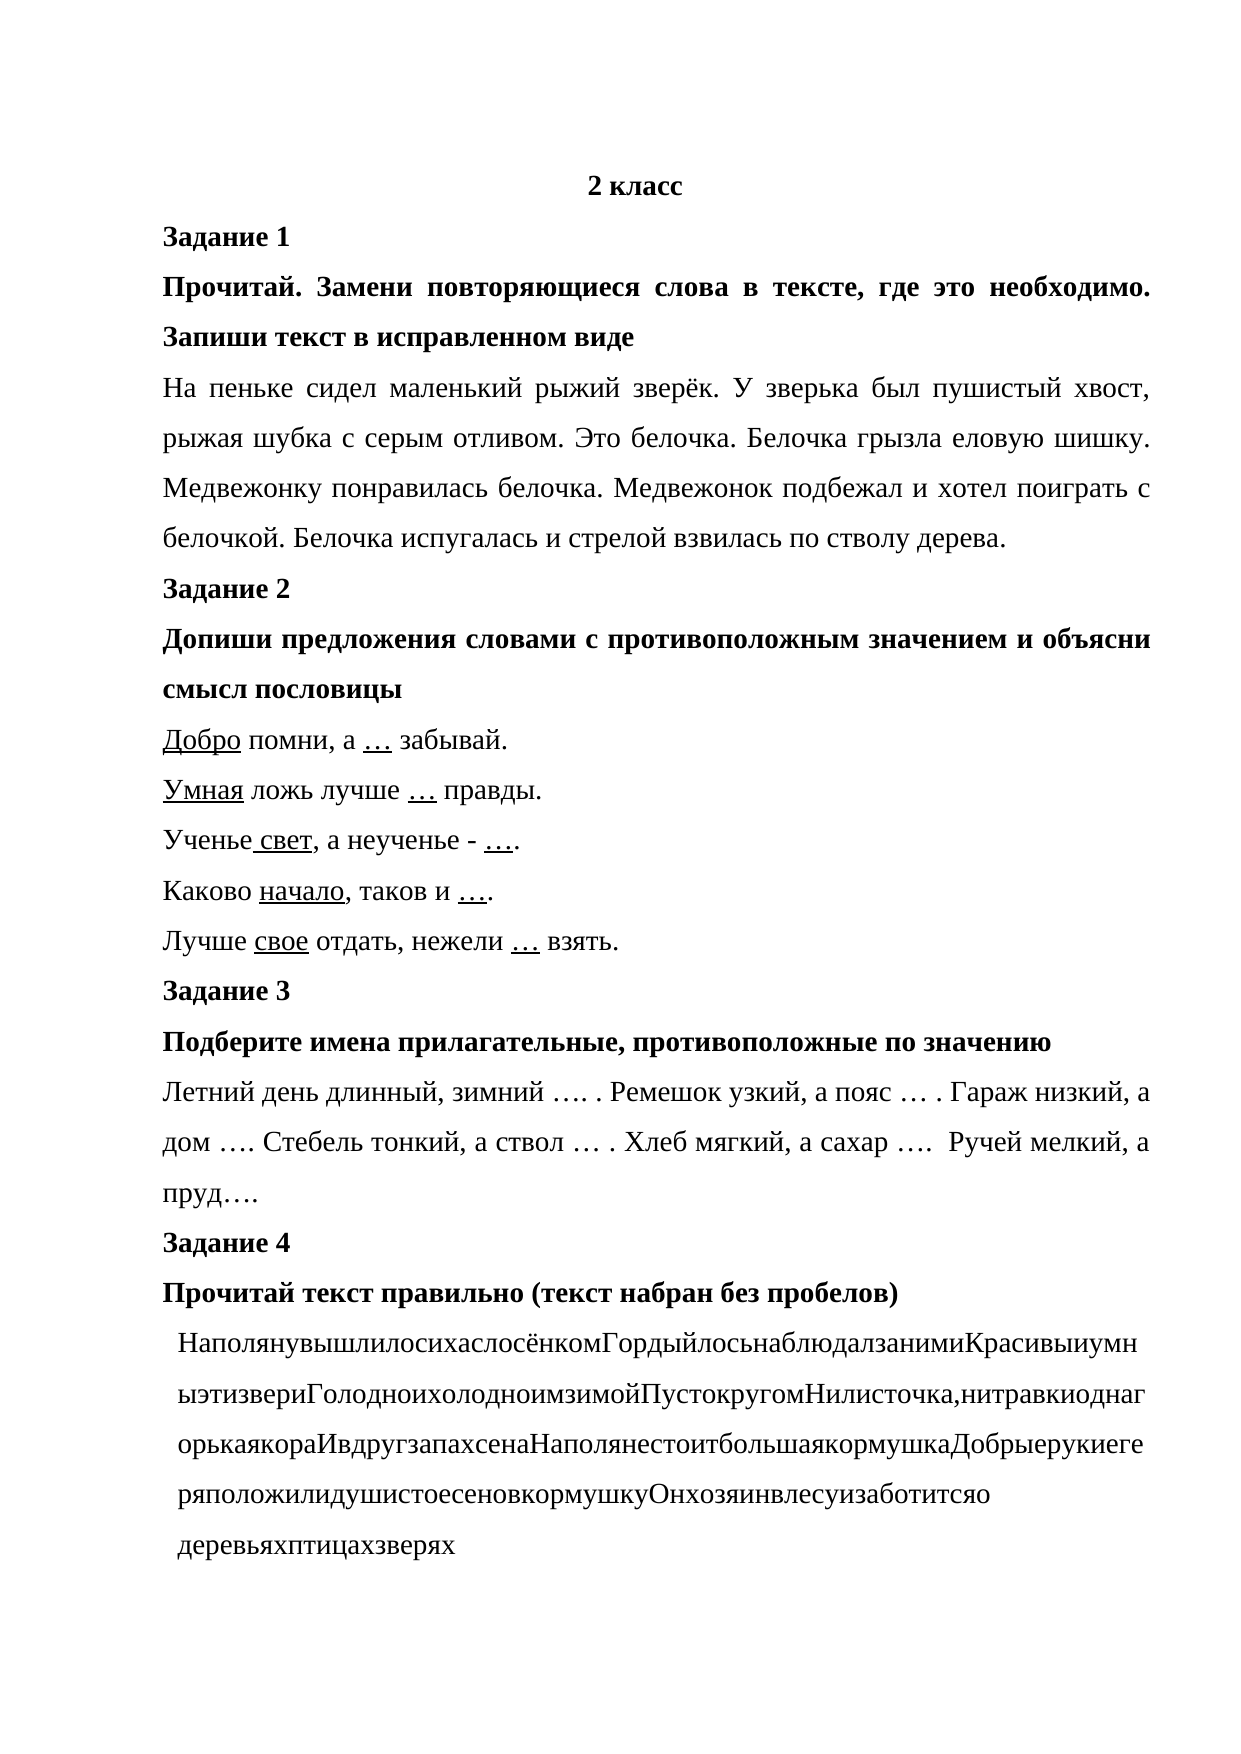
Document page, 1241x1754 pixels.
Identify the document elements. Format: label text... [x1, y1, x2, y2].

text Задание 4 [162, 1225, 1152, 1258]
text Ученье свет, а неученье - …. [162, 822, 1152, 856]
text Допиши предложения словами с противоположным значением и объясни смысл пословицы [162, 621, 1152, 705]
text 2 класс [118, 168, 1152, 202]
text Задание 1 [162, 219, 1152, 252]
text Летний день длинный, зимний …. . Ремешок узкий, а пояс … . Гараж низкий, а дом …. Стебель тонкий, а ствол … . Хлеб мягкий, а сахар …. Ручей мелкий, а пруд…. [162, 1074, 1152, 1208]
text На пеньке сидел маленький рыжий зверёк. У зверька был пушистый хвост, рыжая шубка с серым отливом. Это белочка. Белочка грызла еловую шишку. Медвежонку понравилась белочка. Медвежонок подбежал и хотел поиграть с белочкой. Белочка испугалась и стрелой взвилась по стволу дерева. [162, 370, 1152, 554]
text Задание 2 [162, 571, 1152, 604]
text Прочитай. Замени повторяющиеся слова в тексте, где это необходимо. Запиши текст в исправленном виде [162, 269, 1152, 353]
text НаполянувышлилосихаслосёнкомГордыйлосьнаблюдалзанимиКрасивыиумныэтизвериГолодноихолодноимзимойПустокругомНилисточка,нитравкиоднагорькаякораИвдругзапахсенаНаполянестоитбольшаякормушкаДобрыерукиегеряположилидушистоесеновкормушкуОнхозяинвлесуизаботитсяо деревьяхптицахзверях [177, 1326, 1152, 1560]
text Лучше свое отдать, нежели … взять. [162, 923, 1152, 957]
text Задание 3 [162, 973, 1152, 1007]
text Умная ложь лучше … правды. [162, 772, 1152, 806]
text Добро помни, а … забывай. [162, 722, 1152, 755]
text Каково начало, таков и …. [162, 873, 1152, 906]
text Прочитай текст правильно (текст набран без пробелов) [162, 1275, 1152, 1309]
text Подберите имена прилагательные, противоположные по значению [162, 1024, 1152, 1057]
